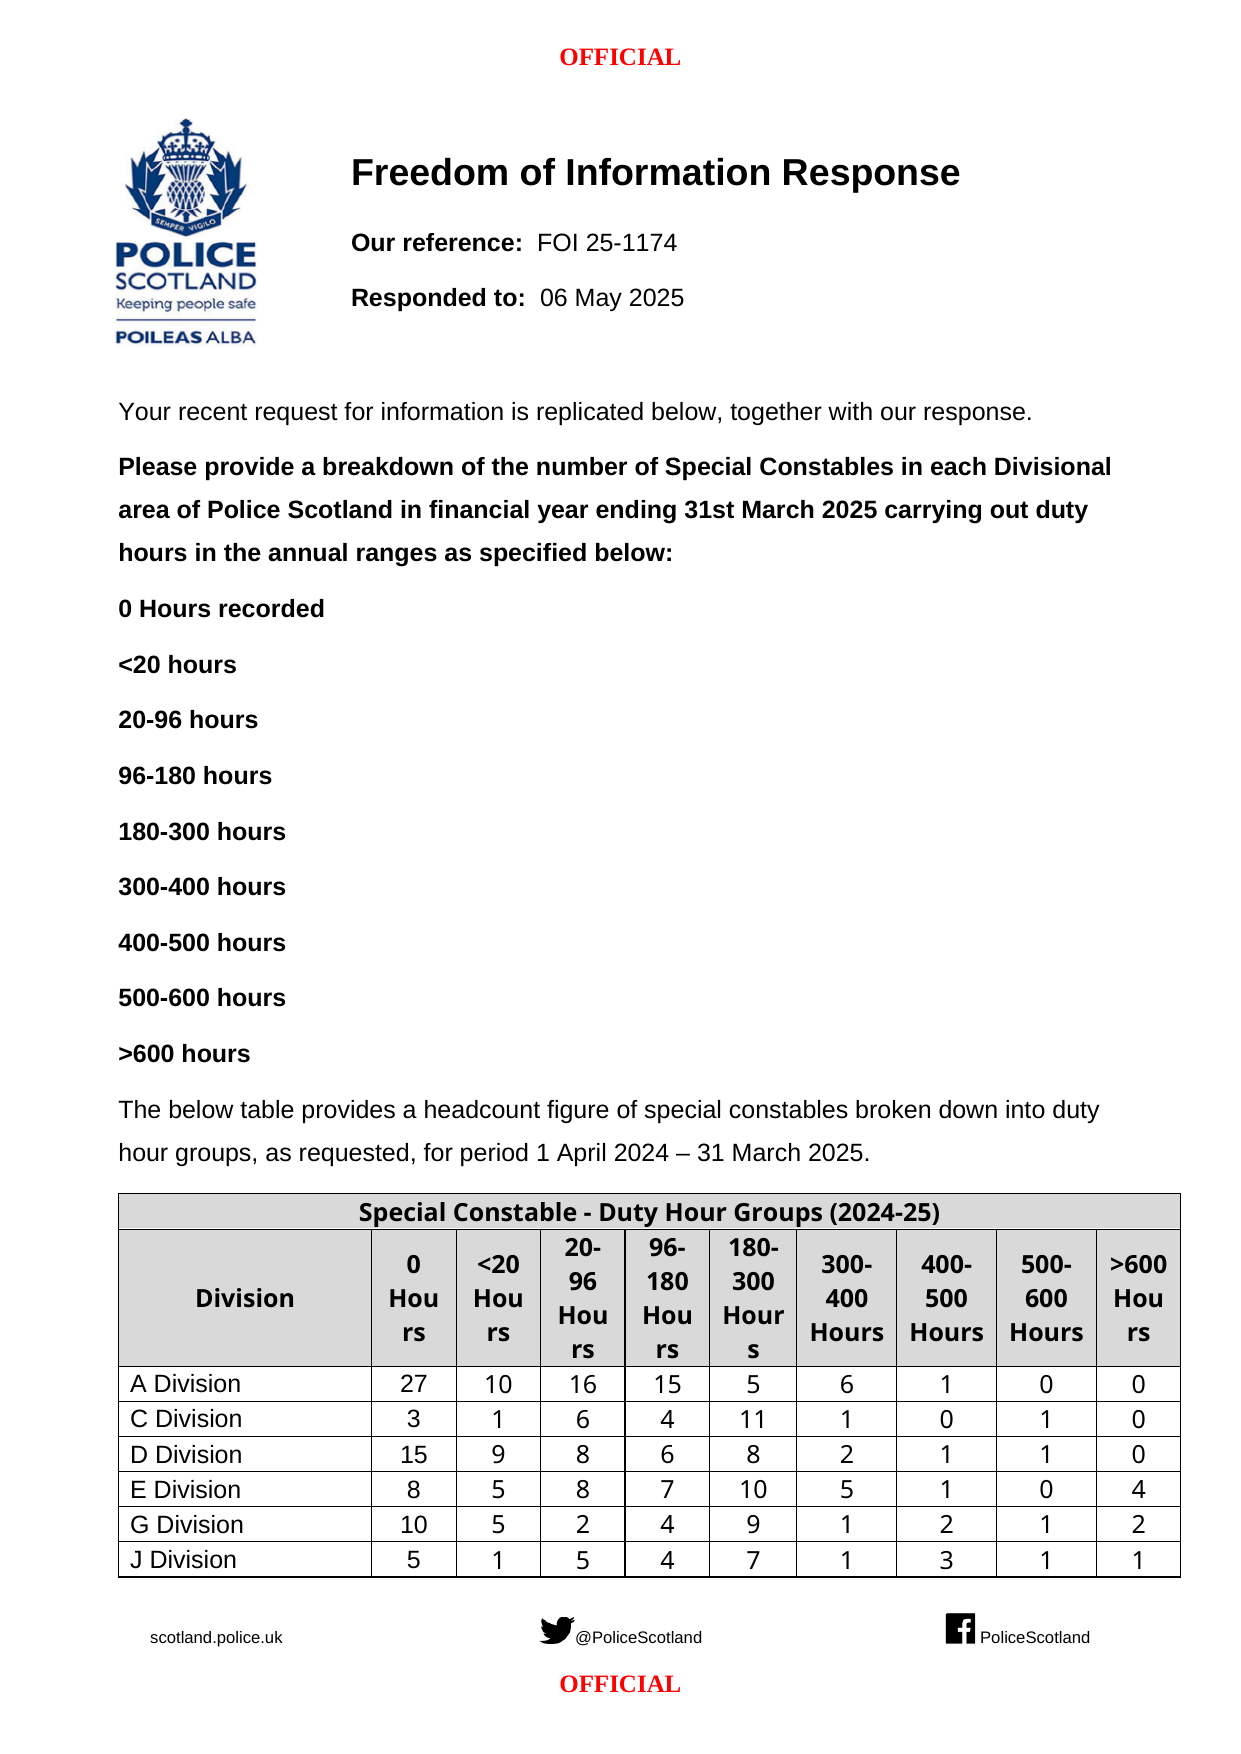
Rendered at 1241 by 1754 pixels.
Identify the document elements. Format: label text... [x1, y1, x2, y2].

table_cell J Division [119, 1542, 371, 1576]
table_cell 2 [797, 1437, 896, 1471]
table_header Special Constable - Duty Hour Groups (2024-25) [119, 1194, 1180, 1228]
table_cell 96-180 Hours [626, 1230, 709, 1366]
table_cell 0 [1097, 1402, 1180, 1436]
text Please provide a breakdown of the number of Special Constables in each Divisional area of Police Scotland in financial year ending 31st March 2025 carrying out duty hours in the annual ranges as specified below: [118, 452, 1122, 567]
text 500-600 hours [118, 983, 1122, 1012]
text >600 hours [118, 1039, 1122, 1068]
text 400-500 hours [118, 928, 1122, 956]
table_cell 20-96 Hours [541, 1230, 624, 1366]
text <20 hours [118, 649, 1122, 678]
table_cell 27 [372, 1367, 456, 1401]
table_cell 1 [897, 1472, 996, 1506]
table_cell 5 [457, 1507, 540, 1541]
text The below table provides a headcount figure of special constables broken down into duty hour groups, as requested, for period 1 April 2024 – 31 March 2025. [118, 1094, 1122, 1166]
text 0 Hours recorded [118, 594, 1122, 623]
table_cell <20 Hours [457, 1230, 540, 1366]
table_cell 7 [626, 1472, 709, 1506]
table_cell 15 [372, 1437, 456, 1471]
table_cell 1 [997, 1542, 1096, 1576]
table_cell 9 [457, 1437, 540, 1471]
text 300-400 hours [118, 872, 1122, 901]
text Your recent request for information is replicated below, together with our response. [118, 396, 1122, 425]
table_cell 1 [457, 1402, 540, 1436]
table_cell 5 [372, 1542, 456, 1576]
table_cell 8 [710, 1437, 796, 1471]
table_cell 1 [997, 1402, 1096, 1436]
text 180-300 hours [118, 816, 1122, 845]
table_cell D Division [119, 1437, 371, 1471]
table_cell 0 [1097, 1437, 1180, 1471]
table_cell 0 [997, 1367, 1096, 1401]
table_cell 8 [372, 1472, 456, 1506]
table_cell 1 [897, 1367, 996, 1401]
table_cell 4 [626, 1507, 709, 1541]
table_cell 11 [710, 1402, 796, 1436]
table_cell 9 [710, 1507, 796, 1541]
table_cell 6 [797, 1367, 896, 1401]
text 20-96 hours [118, 705, 1122, 734]
table_cell 0 [1097, 1367, 1180, 1401]
table_cell 1 [797, 1542, 896, 1576]
table_cell 400-500 Hours [897, 1230, 996, 1366]
table_cell 3 [897, 1542, 996, 1576]
table_cell 10 [457, 1367, 540, 1401]
table_cell 4 [626, 1402, 709, 1436]
table_cell 1 [797, 1402, 896, 1436]
table_header Freedom of Information Response Our reference: FOI 25-1174 Responded to: 06 May 2025 [340, 118, 1121, 384]
table_cell 1 [1097, 1542, 1180, 1576]
table_cell 4 [1097, 1472, 1180, 1506]
table_cell 1 [997, 1507, 1096, 1541]
table_cell 300-400 Hours [797, 1230, 896, 1366]
table_cell 6 [541, 1402, 624, 1436]
table_cell 1 [897, 1437, 996, 1471]
table_cell 5 [541, 1542, 624, 1576]
table_cell 8 [541, 1472, 624, 1506]
table_cell 5 [457, 1472, 540, 1506]
picture [945, 1613, 976, 1644]
table_cell E Division [119, 1472, 371, 1506]
table_cell 0 [997, 1472, 1096, 1506]
table_cell 16 [541, 1367, 624, 1401]
table_cell 2 [897, 1507, 996, 1541]
table_cell 1 [997, 1437, 1096, 1471]
table_cell 3 [372, 1402, 456, 1436]
table_header [103, 118, 339, 384]
table_cell C Division [119, 1402, 371, 1436]
table_cell 2 [541, 1507, 624, 1541]
table_cell A Division [119, 1367, 371, 1401]
table_cell 15 [626, 1367, 709, 1401]
table_cell 7 [710, 1542, 796, 1576]
table_cell 10 [372, 1507, 456, 1541]
table_cell 5 [797, 1472, 896, 1506]
table_cell 8 [541, 1437, 624, 1471]
table_cell 1 [457, 1542, 540, 1576]
table_cell 0 Hours [372, 1230, 456, 1366]
picture [114, 118, 257, 347]
table_cell 180-300 Hours [710, 1230, 796, 1366]
table_cell 1 [797, 1507, 896, 1541]
table_cell >600 Hours [1097, 1230, 1180, 1366]
table_cell G Division [119, 1507, 371, 1541]
table_cell 4 [626, 1542, 709, 1576]
table_cell 5 [710, 1367, 796, 1401]
table_cell 10 [710, 1472, 796, 1506]
table_cell 500-600 Hours [997, 1230, 1096, 1366]
table_cell Division [119, 1230, 371, 1366]
table_cell 0 [897, 1402, 996, 1436]
table_cell 6 [626, 1437, 709, 1471]
text 96-180 hours [118, 761, 1122, 789]
table_cell 2 [1097, 1507, 1180, 1541]
picture [538, 1617, 575, 1644]
